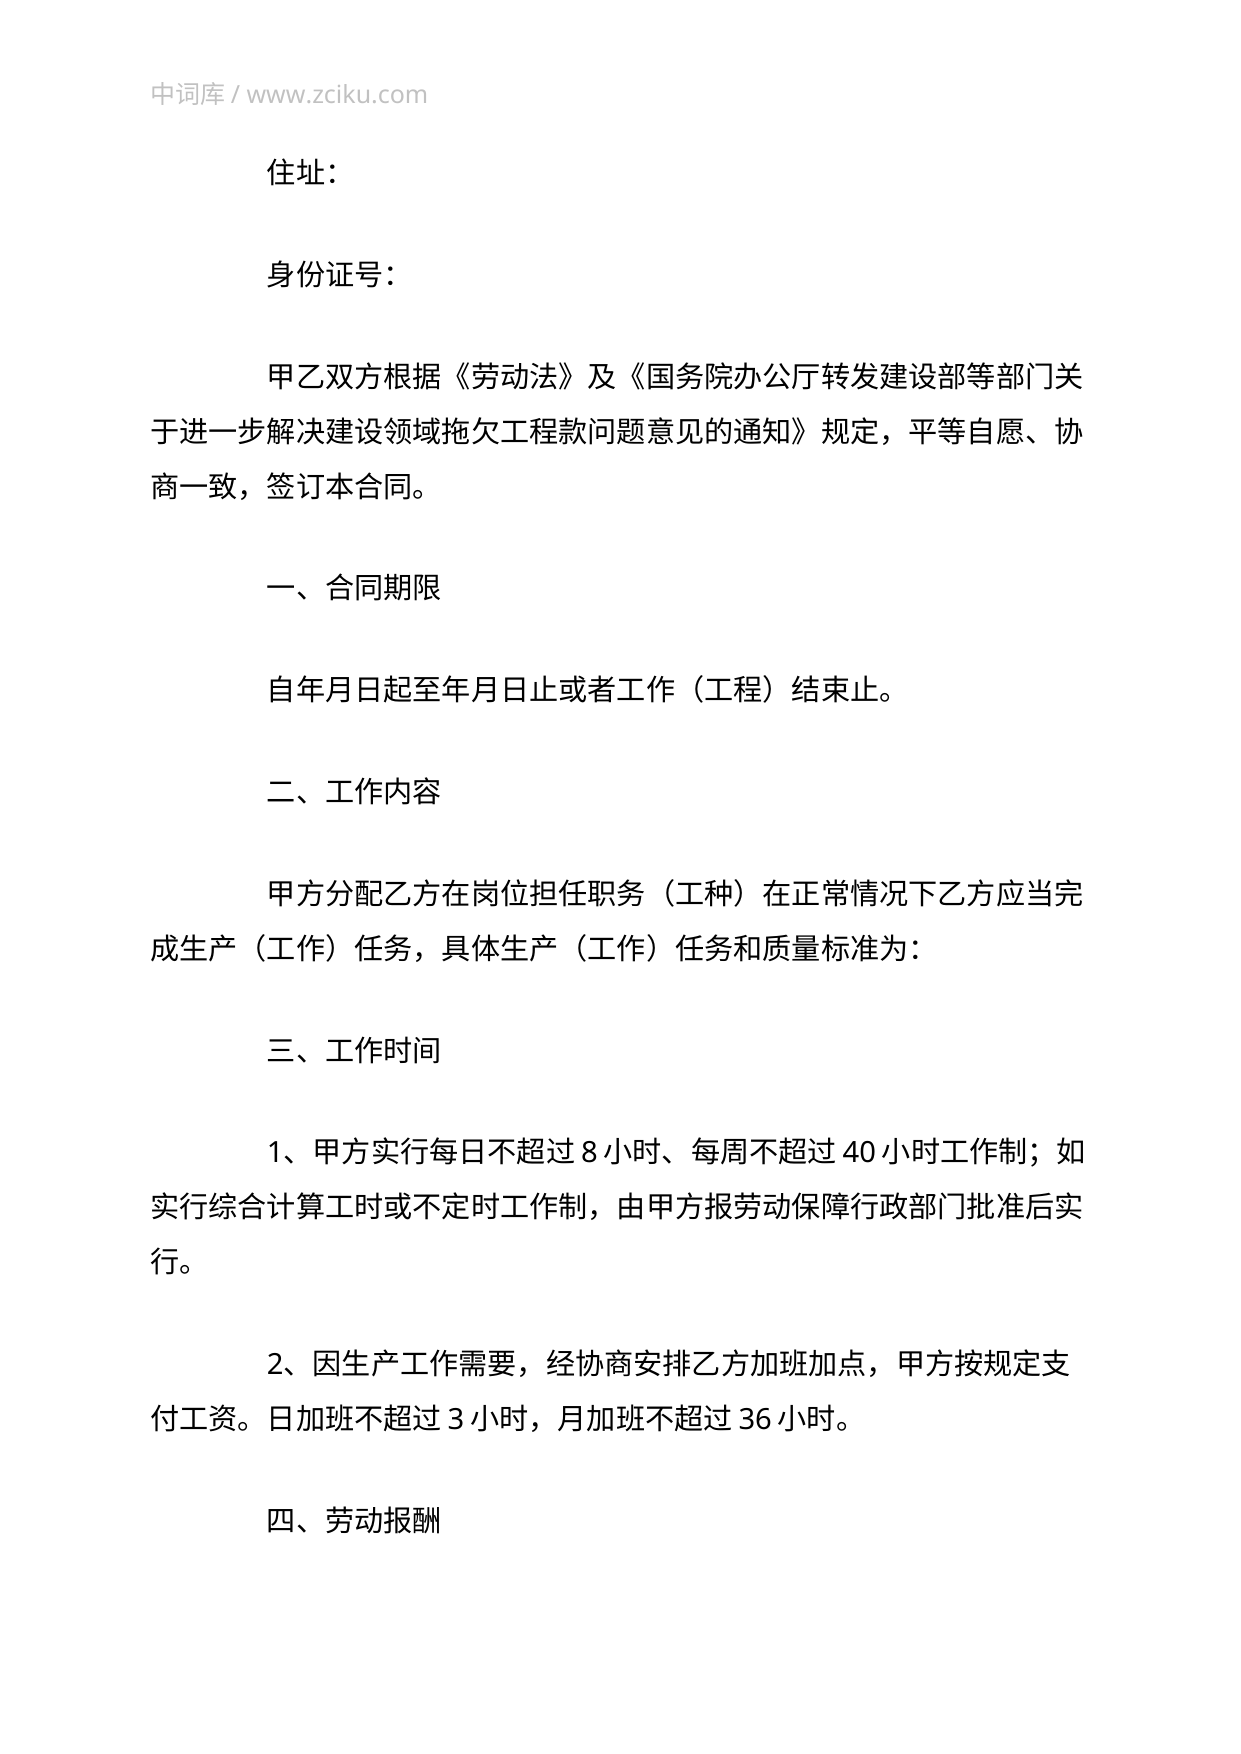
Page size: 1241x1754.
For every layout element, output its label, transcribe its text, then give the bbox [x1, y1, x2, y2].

text 住址： [150, 150, 1090, 192]
text 一、合同期限 [150, 565, 1090, 607]
text 三、工作时间 [150, 1027, 1090, 1069]
text 1、甲方实行每日不超过8小时、每周不超过40小时工作制；如实行综合计算工时或不定时工作制，由甲方报劳动保障行政部门批准后实行。 [150, 1129, 1090, 1281]
text 甲方分配乙方在岗位担任职务（工种）在正常情况下乙方应当完成生产（工作）任务，具体生产（工作）任务和质量标准为： [150, 870, 1090, 968]
text 甲乙双方根据《劳动法》及《国务院办公厅转发建设部等部门关于进一步解决建设领域拖欠工程款问题意见的通知》规定，平等自愿、协商一致，签订本合同。 [150, 353, 1090, 506]
text 四、劳动报酬 [150, 1497, 1090, 1540]
text 二、工作内容 [150, 769, 1090, 811]
text 2、因生产工作需要，经协商安排乙方加班加点，甲方按规定支付工资。日加班不超过3小时，月加班不超过36小时。 [150, 1341, 1090, 1438]
text 自年月日起至年月日止或者工作（工程）结束止。 [150, 667, 1090, 709]
text 身份证号： [150, 252, 1090, 294]
